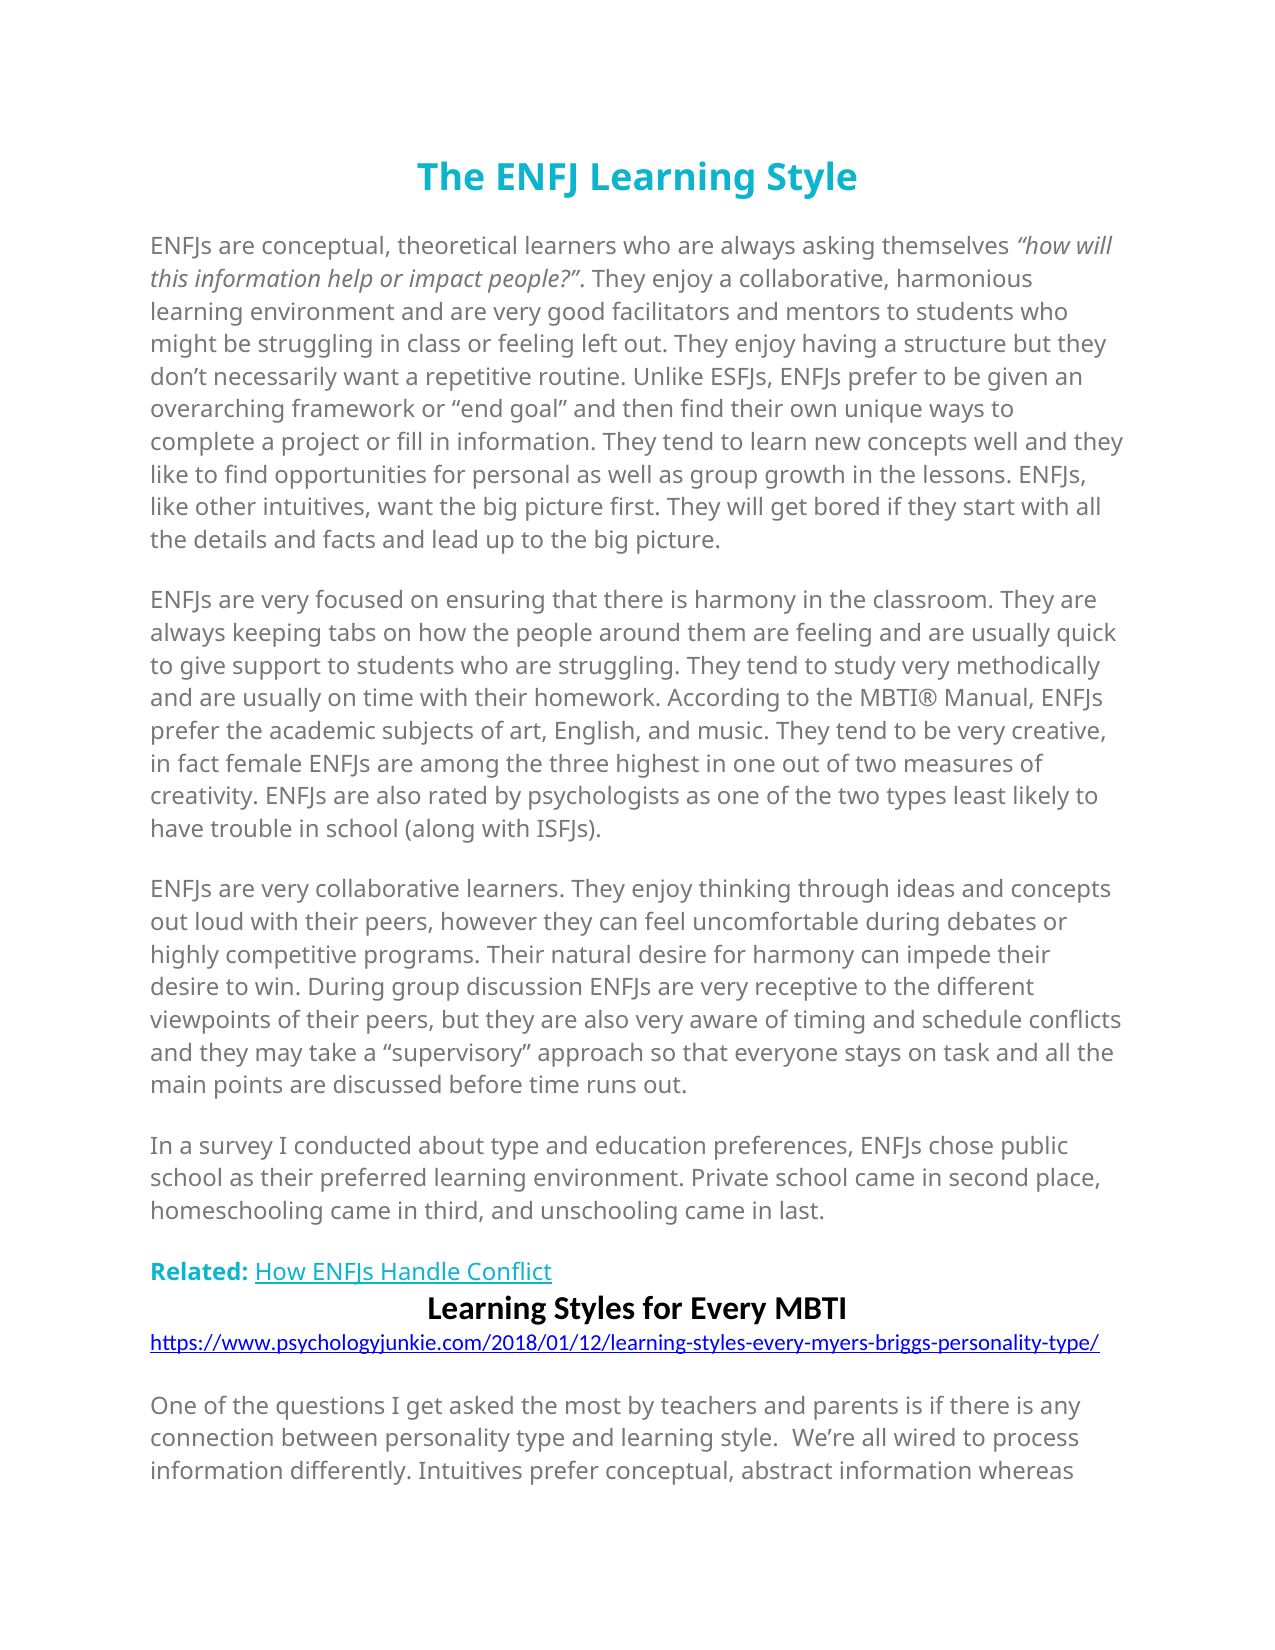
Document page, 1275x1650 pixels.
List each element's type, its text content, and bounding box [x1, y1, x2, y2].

text https://www.psychologyjunkie.com/2018/01/12/learning-styles-every-myers-briggs-personality-type/ [150, 1328, 1125, 1356]
text ENFJs are very focused on ensuring that there is harmony in the classroom. They are always keeping tabs on how the people around them are feeling and are usually quick to give support to students who are struggling. They tend to study very methodically and are usually on time with their homework. According to the MBTI® Manual, ENFJs prefer the academic subjects of art, English, and music. They tend to be very creative, in fact female ENFJs are among the three highest in one out of two measures of creativity. ENFJs are also rated by psychologists as one of the two types least likely to have trouble in school (along with ISFJs). [150, 583, 1125, 844]
text In a survey I conducted about type and education preferences, ENFJs chose public school as their preferred learning environment. Private school came in second place, homeschooling came in third, and unschooling came in last. [150, 1129, 1125, 1226]
text ENFJs are very collaborative learners. They enjoy thinking through ideas and concepts out loud with their peers, however they can feel uncomfortable during debates or highly competitive programs. Their natural desire for harmony can impede their desire to win. During group discussion ENFJs are very receptive to the different viewpoints of their peers, but they are also very aware of timing and schedule conflicts and they may take a “supervisory” approach so that everyone stays on task and all the main points are discussed before time runs out. [150, 872, 1125, 1101]
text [150, 1388, 1125, 1486]
text Related: How ENFJs Handle Conflict [150, 1254, 1125, 1287]
text Learning Styles for Every MBTI [150, 1287, 1125, 1328]
text ENFJs are conceptual, theoretical learners who are always asking themselves “how will this information help or impact people?”. They enjoy a collaborative, harmonious learning environment and are very good facilitators and mentors to students who might be struggling in class or feeling left out. They enjoy having a structure but they don’t necessarily want a repetitive routine. Unlike ESFJs, ENFJs prefer to be given an overarching framework or “end goal” and then find their own unique ways to complete a project or fill in information. They tend to learn new concepts well and they like to find opportunities for personal as well as group growth in the lessons. ENFJs, like other intuitives, want the big picture first. They will get bored if they start with all the details and facts and lead up to the big picture. [150, 229, 1125, 555]
text The ENFJ Learning Style [150, 150, 1125, 201]
